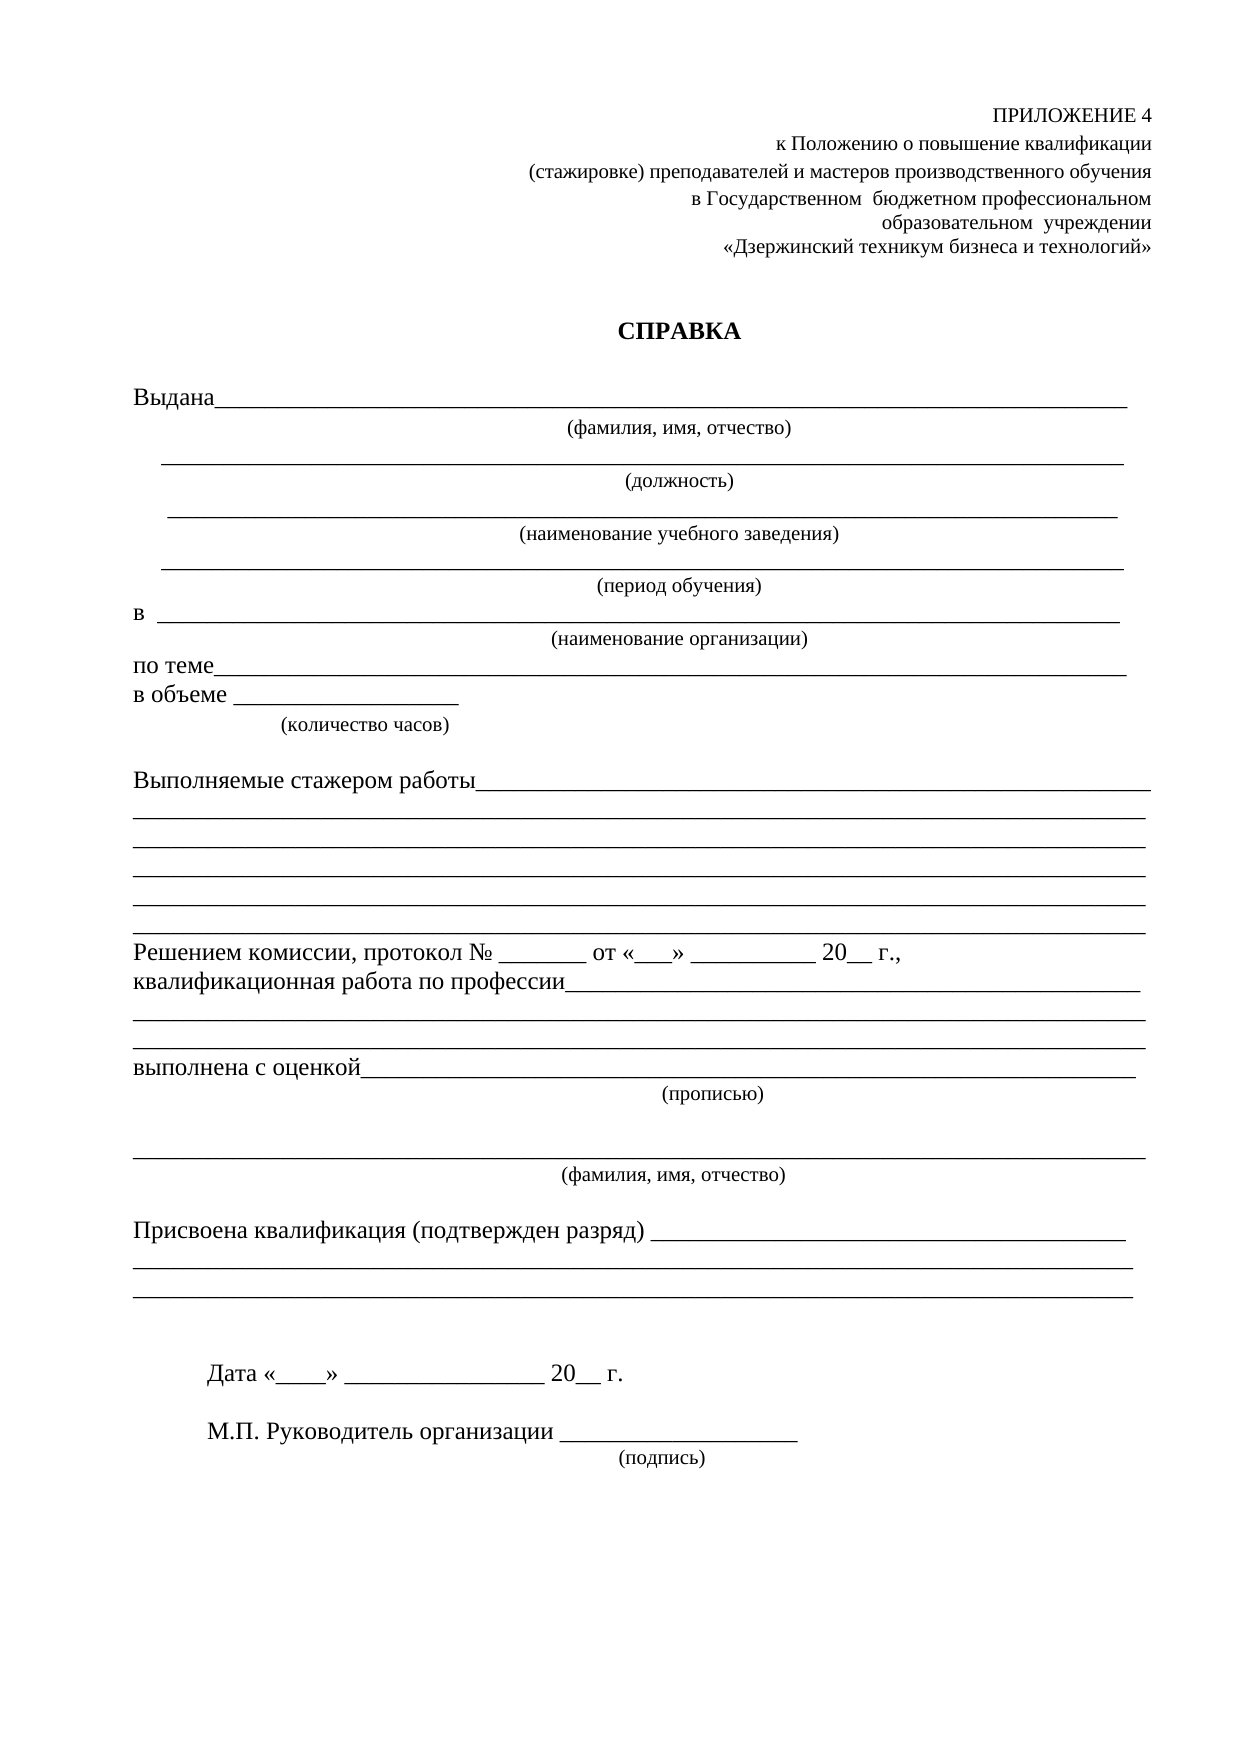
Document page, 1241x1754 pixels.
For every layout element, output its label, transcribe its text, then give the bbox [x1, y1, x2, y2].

text ПРИЛОЖЕНИЕ 4 к Положению о повышение квалификации [133, 103, 1152, 155]
text (фамилия, имя, отчество) [133, 1162, 1152, 1186]
text в _____________________________________________________________________________ [133, 597, 1152, 626]
text _____________________________________________________________________________ [133, 439, 1152, 468]
text _________________________________________________________________________________ [133, 822, 1152, 851]
text Выдана_________________________________________________________________________ [133, 382, 1152, 411]
text в объеме __________________ [133, 679, 1152, 708]
text _________________________________________________________________________________ [133, 1023, 1152, 1052]
text ____________________________________________________________________________ [133, 492, 1152, 521]
text (должность) [133, 468, 1152, 492]
text (наименование учебного заведения) [133, 521, 1152, 544]
text _____________________________________________________________________________ [133, 544, 1152, 573]
text _________________________________________________________________________________ [133, 793, 1152, 822]
text ________________________________________________________________________________ [133, 1272, 1152, 1301]
text Присвоена квалификация (подтвержден разряд) ______________________________________ [133, 1215, 1152, 1243]
text выполнена с оценкой______________________________________________________________ [133, 1052, 1152, 1081]
text М.П. Руководитель организации ___________________ [133, 1416, 1152, 1445]
text Решением комиссии, протокол № _______ от «___» __________ 20__ г., [133, 937, 1152, 966]
text (количество часов) [133, 712, 1152, 736]
text в Государственном бюджетном профессиональном [133, 186, 1152, 210]
text _________________________________________________________________________________ [133, 908, 1152, 937]
text «Дзержинский техникум бизнеса и технологий» [133, 234, 1152, 258]
text по теме_________________________________________________________________________ [133, 650, 1152, 679]
text (подпись) [133, 1445, 1152, 1469]
text (фамилия, имя, отчество) [133, 415, 1152, 439]
text _________________________________________________________________________________ [133, 1133, 1152, 1162]
text квалификационная работа по профессии______________________________________________ _________________________________________________________________________________ [133, 966, 1152, 1023]
text ________________________________________________________________________________ [133, 1243, 1152, 1272]
text (период обучения) [133, 573, 1152, 597]
text _________________________________________________________________________________ [133, 851, 1152, 880]
text образовательном учреждении [133, 210, 1152, 234]
text Выполняемые стажером работы______________________________________________________ [133, 765, 1152, 793]
text (наименование организации) [133, 626, 1152, 650]
text Дата «____» ________________ 20__ г. [133, 1358, 1152, 1387]
text _________________________________________________________________________________ [133, 880, 1152, 908]
text (прописью) [133, 1081, 1152, 1105]
text СПРАВКА [133, 316, 1152, 344]
text (стажировке) преподавателей и мастеров производственного обучения [133, 159, 1152, 183]
